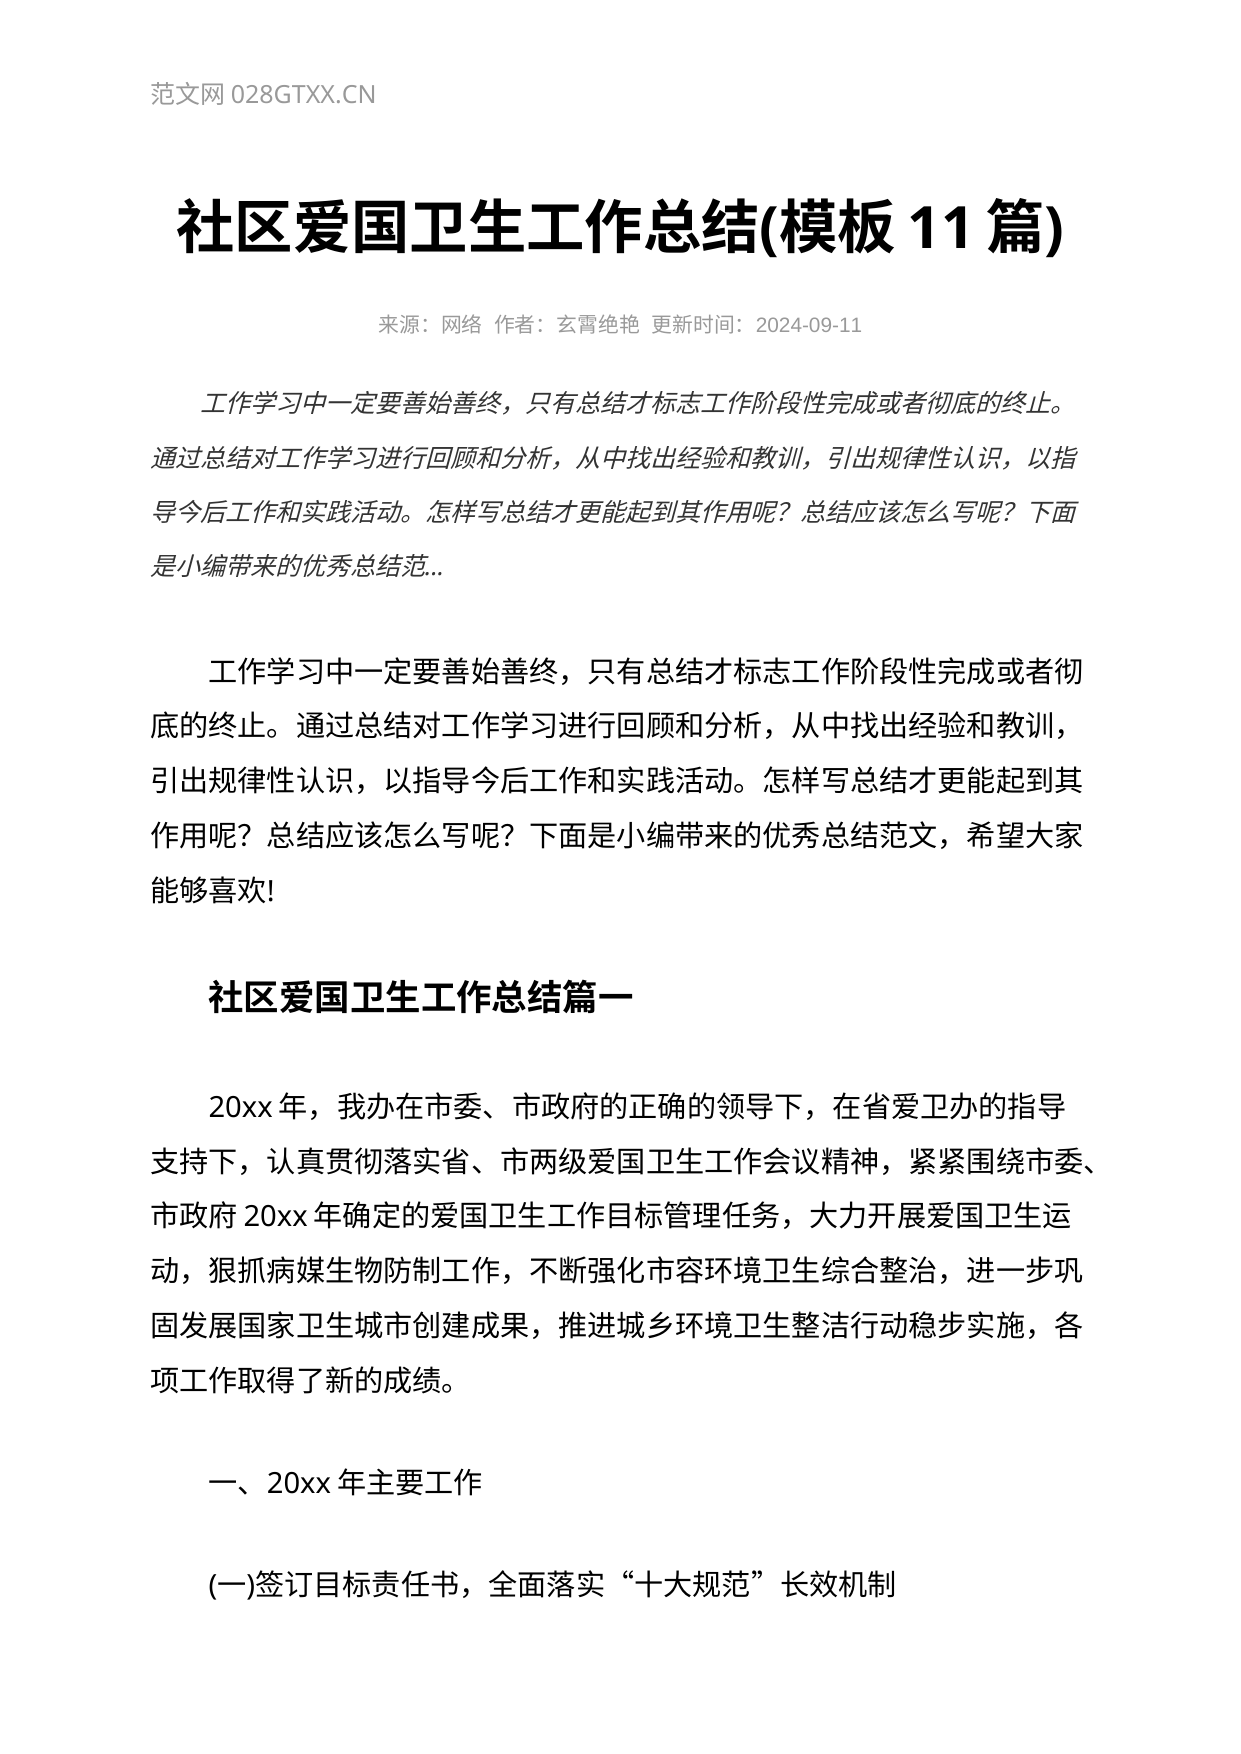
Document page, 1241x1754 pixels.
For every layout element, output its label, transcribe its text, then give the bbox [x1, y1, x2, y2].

text 20xx年，我办在市委、市政府的正确的领导下，在省爱卫办的指导支持下，认真贯彻落实省、市两级爱国卫生工作会议精神，紧紧围绕市委、市政府20xx年确定的爱国卫生工作目标管理任务，大力开展爱国卫生运动，狠抓病媒生物防制工作，不断强化市容环境卫生综合整治，进一步巩固发展国家卫生城市创建成果，推进城乡环境卫生整洁行动稳步实施，各项工作取得了新的成绩。 [150, 1083, 1090, 1400]
text (一)签订目标责任书，全面落实“十大规范”长效机制 [150, 1562, 1090, 1604]
subtitle 社区爱国卫生工作总结(模板11篇) [150, 181, 1090, 266]
text 工作学习中一定要善始善终，只有总结才标志工作阶段性完成或者彻底的终止。通过总结对工作学习进行回顾和分析，从中找出经验和教训，引出规律性认识，以指导今后工作和实践活动。怎样写总结才更能起到其作用呢？总结应该怎么写呢？下面是小编带来的优秀总结范... [150, 384, 1090, 583]
text 来源：网络 作者：玄霄绝艳 更新时间：2024-09-11 [150, 313, 1090, 337]
text 工作学习中一定要善始善终，只有总结才标志工作阶段性完成或者彻底的终止。通过总结对工作学习进行回顾和分析，从中找出经验和教训，引出规律性认识，以指导今后工作和实践活动。怎样写总结才更能起到其作用呢？总结应该怎么写呢？下面是小编带来的优秀总结范文，希望大家能够喜欢! [150, 648, 1090, 910]
text 社区爱国卫生工作总结篇一 [150, 970, 1090, 1021]
text 一、20xx年主要工作 [150, 1459, 1090, 1502]
